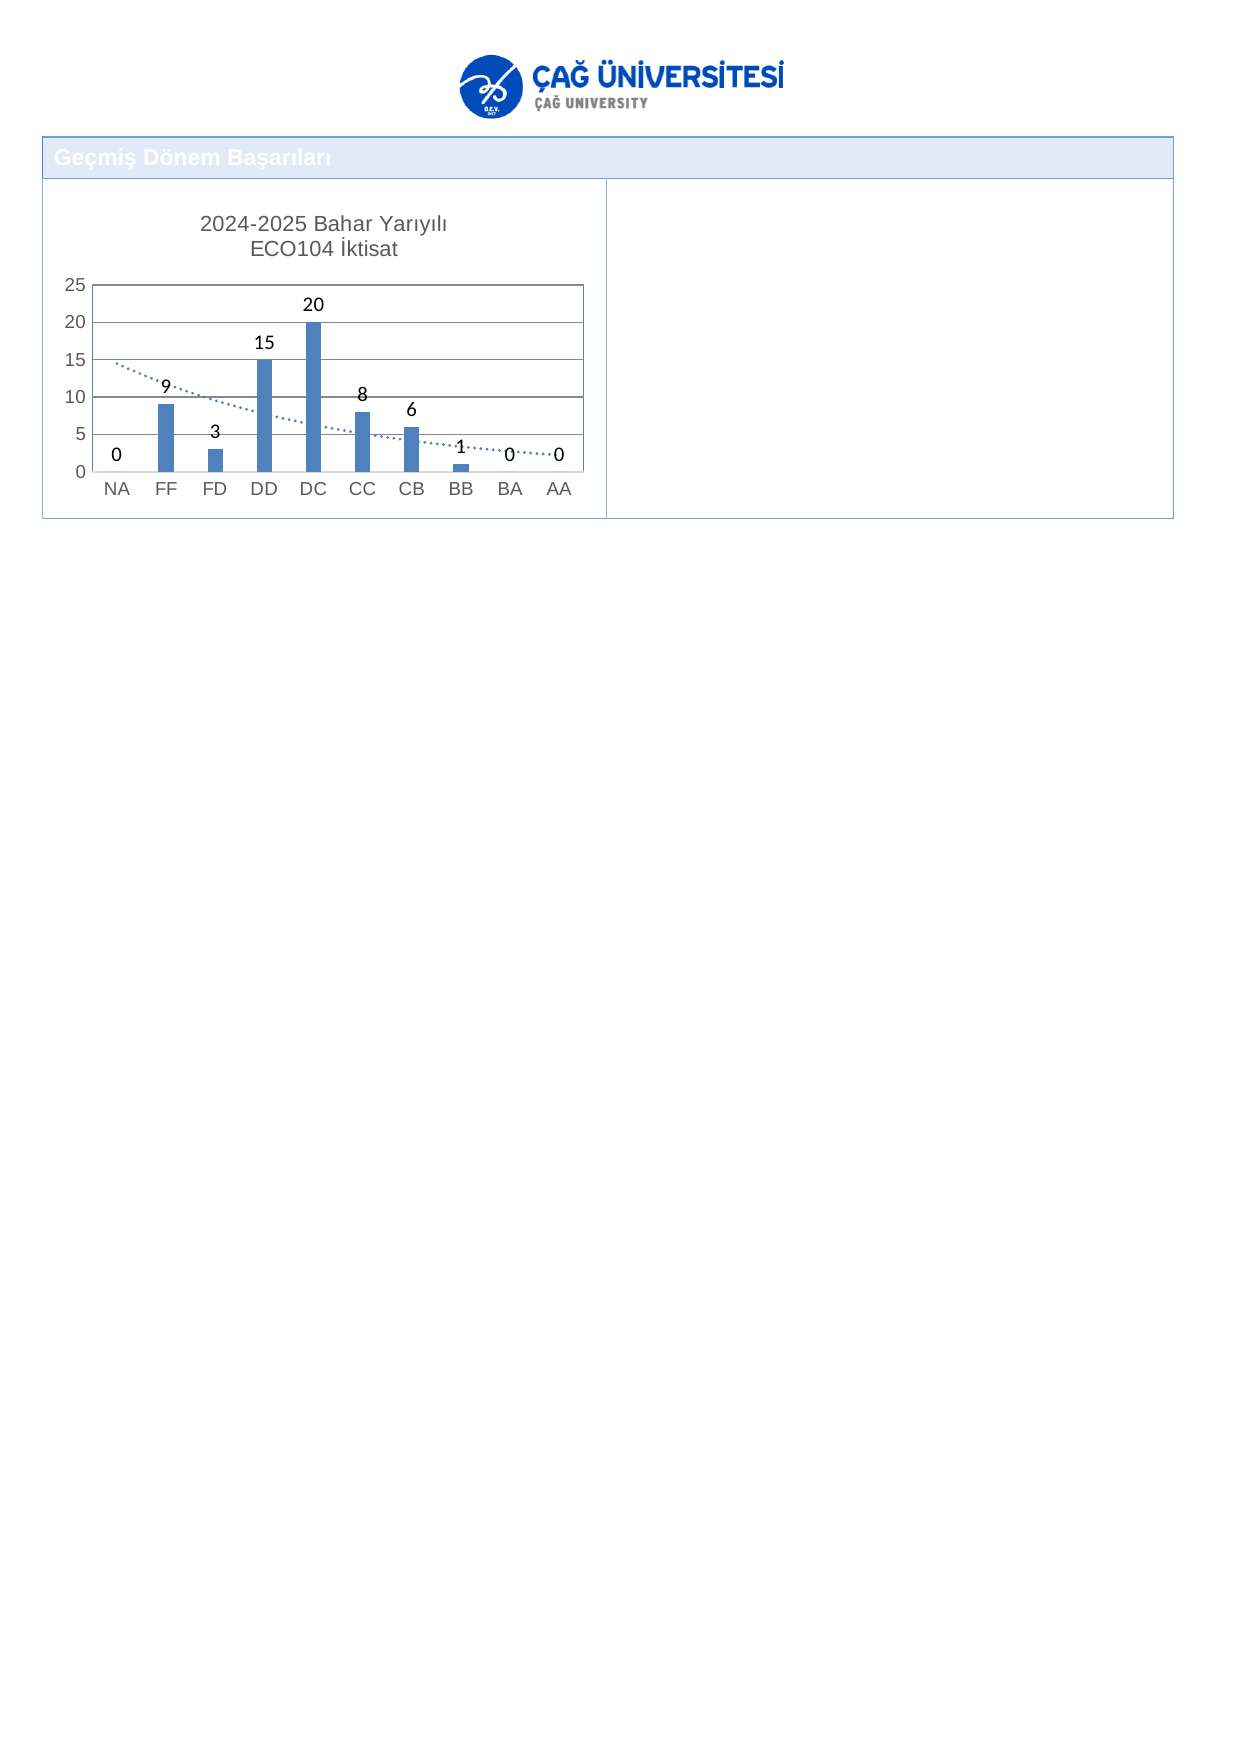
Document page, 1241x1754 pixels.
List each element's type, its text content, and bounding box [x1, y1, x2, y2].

table_cell [43, 179, 606, 518]
picture [442, 29, 798, 136]
table_cell [607, 179, 1173, 518]
table_header Geçmiş Dönem Başarıları [43, 138, 1173, 178]
